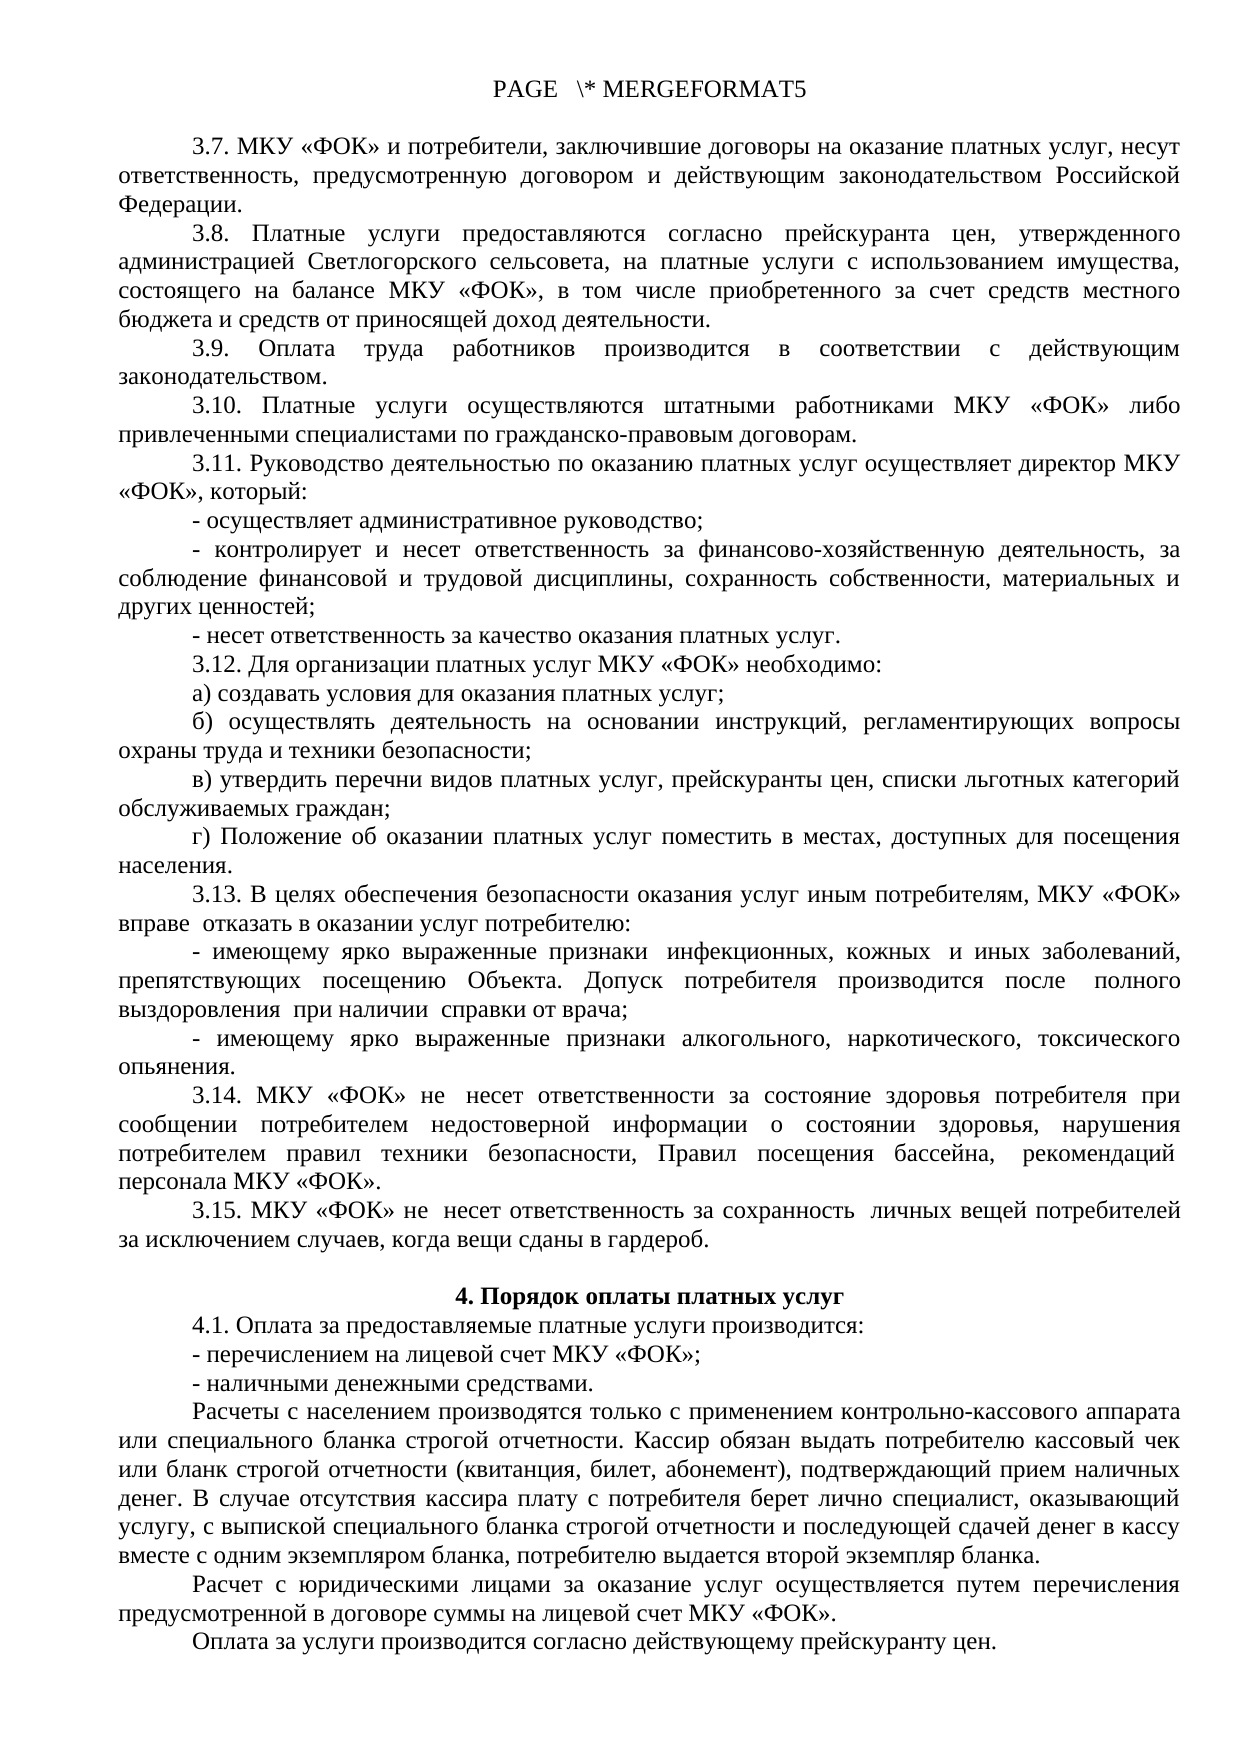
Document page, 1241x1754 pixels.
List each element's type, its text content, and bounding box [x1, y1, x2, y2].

text 3.11. Руководство деятельностью по оказанию платных услуг осуществляет директор МКУ «ФОК», который: [118, 448, 1181, 505]
text 3.7. МКУ «ФОК» и потребители, заключившие договоры на оказание платных услуг, несут ответственность, предусмотренную договором и действующим законодательством Российской Федерации. [118, 131, 1181, 218]
text - контролирует и несет ответственность за финансово-хозяйственную деятельность, за соблюдение финансовой и трудовой дисциплины, сохранность собственности, материальных и других ценностей; [118, 534, 1181, 620]
text - перечислением на лицевой счет МКУ «ФОК»; [118, 1339, 1181, 1368]
text в) утвердить перечни видов платных услуг, прейскуранты цен, списки льготных категорий обслуживаемых граждан; [118, 764, 1181, 821]
text 3.12. Для организации платных услуг МКУ «ФОК» необходимо: [118, 649, 1181, 678]
text 4. Порядок оплаты платных услуг [118, 1281, 1181, 1310]
text 3.13. В целях обеспечения безопасности оказания услуг иным потребителям, МКУ «ФОК» вправе отказать в оказании услуг потребителю: [118, 879, 1181, 936]
text - имеющему ярко выраженные признаки алкогольного, наркотического, токсического опьянения. [118, 1023, 1181, 1080]
text г) Положение об оказании платных услуг поместить в местах, доступных для посещения населения. [118, 821, 1181, 879]
text 4.1. Оплата за предоставляемые платные услуги производится: [118, 1310, 1181, 1339]
text 3.14. МКУ «ФОК» не несет ответственности за состояние здоровья потребителя при сообщении потребителем недостоверной информации о состоянии здоровья, нарушения потребителем правил техники безопасности, Правил посещения бассейна, рекомендаций персонала МКУ «ФОК». [118, 1080, 1181, 1195]
text Оплата за услуги производится согласно действующему прейскуранту цен. [118, 1626, 1181, 1655]
text - несет ответственность за качество оказания платных услуг. [118, 620, 1181, 649]
text - наличными денежными средствами. [118, 1368, 1181, 1396]
text 3.9. Оплата труда работников производится в соответствии с действующим законодательством. [118, 333, 1181, 390]
text 3.10. Платные услуги осуществляются штатными работниками МКУ «ФОК» либо привлеченными специалистами по гражданско-правовым договорам. [118, 390, 1181, 448]
text - осуществляет административное руководство; [118, 505, 1181, 534]
text б) осуществлять деятельность на основании инструкций, регламентирующих вопросы охраны труда и техники безопасности; [118, 706, 1181, 764]
text Расчеты с населением производятся только с применением контрольно-кассового аппарата или специального бланка строгой отчетности. Кассир обязан выдать потребителю кассовый чек или бланк строгой отчетности (квитанция, билет, абонемент), подтверждающий прием наличных денег. В случае отсутствия кассира плату с потребителя берет лично специалист, оказывающий услугу, с выпиской специального бланка строгой отчетности и последующей сдачей денег в кассу вместе с одним экземпляром бланка, потребителю выдается второй экземпляр бланка. [118, 1396, 1181, 1569]
text 3.15. МКУ «ФОК» не несет ответственность за сохранность личных вещей потребителей за исключением случаев, когда вещи сданы в гардероб. [118, 1195, 1181, 1253]
text 3.8. Платные услуги предоставляются согласно прейскуранта цен, утвержденного администрацией Светлогорского сельсовета, на платные услуги с использованием имущества, состоящего на балансе МКУ «ФОК», в том числе приобретенного за счет средств местного бюджета и средств от приносящей доход деятельности. [118, 218, 1181, 333]
text Расчет с юридическими лицами за оказание услуг осуществляется путем перечисления предусмотренной в договоре суммы на лицевой счет МКУ «ФОК». [118, 1569, 1181, 1626]
text а) создавать условия для оказания платных услуг; [118, 678, 1181, 706]
text - имеющему ярко выраженные признаки инфекционных, кожных и иных заболеваний, препятствующих посещению Объекта. Допуск потребителя производится после полного выздоровления при наличии справки от врача; [118, 936, 1181, 1023]
